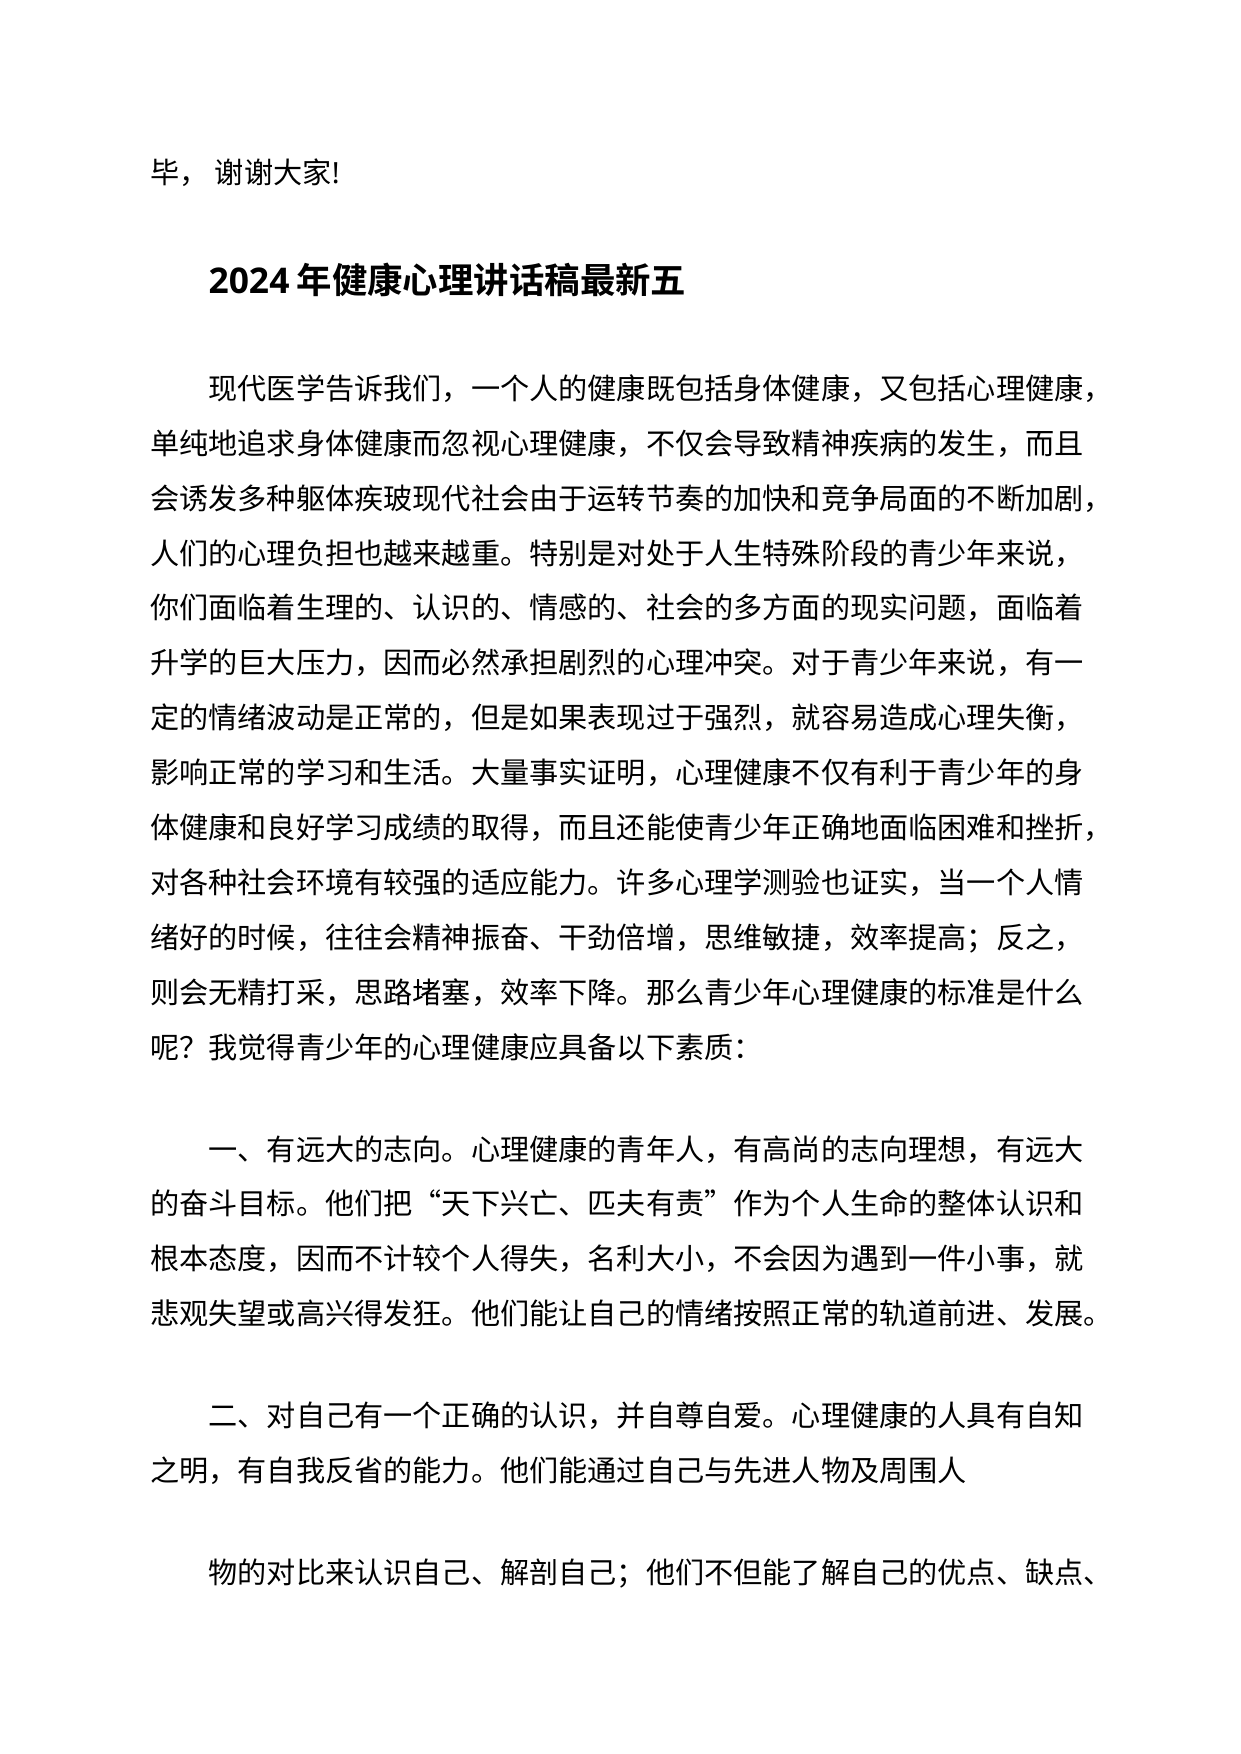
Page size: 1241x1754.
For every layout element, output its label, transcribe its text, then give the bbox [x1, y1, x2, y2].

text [150, 1549, 1090, 1591]
text 现代医学告诉我们，一个人的健康既包括身体健康，又包括心理健康，单纯地追求身体健康而忽视心理健康，不仅会导致精神疾病的发生，而且会诱发多种躯体疾玻现代社会由于运转节奏的加快和竞争局面的不断加剧，人们的心理负担也越来越重。特别是对处于人生特殊阶段的青少年来说，你们面临着生理的、认识的、情感的、社会的多方面的现实问题，面临着升学的巨大压力，因而必然承担剧烈的心理冲突。对于青少年来说，有一定的情绪波动是正常的，但是如果表现过于强烈，就容易造成心理失衡，影响正常的学习和生活。大量事实证明，心理健康不仅有利于青少年的身体健康和良好学习成绩的取得，而且还能使青少年正确地面临困难和挫折，对各种社会环境有较强的适应能力。许多心理学测验也证实，当一个人情绪好的时候，往往会精神振奋、干劲倍增，思维敏捷，效率提高；反之，则会无精打采，思路堵塞，效率下降。那么青少年心理健康的标准是什么呢？我觉得青少年的心理健康应具备以下素质： [150, 366, 1090, 1067]
text 2024年健康心理讲话稿最新五 [150, 252, 1090, 303]
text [150, 150, 1090, 192]
text 二、对自己有一个正确的认识，并自尊自爱。心理健康的人具有自知之明，有自我反省的能力。他们能通过自己与先进人物及周围人 [150, 1392, 1090, 1490]
text 一、有远大的志向。心理健康的青年人，有高尚的志向理想，有远大的奋斗目标。他们把“天下兴亡、匹夫有责”作为个人生命的整体认识和根本态度，因而不计较个人得失，名利大小，不会因为遇到一件小事，就悲观失望或高兴得发狂。他们能让自己的情绪按照正常的轨道前进、发展。 [150, 1126, 1090, 1333]
